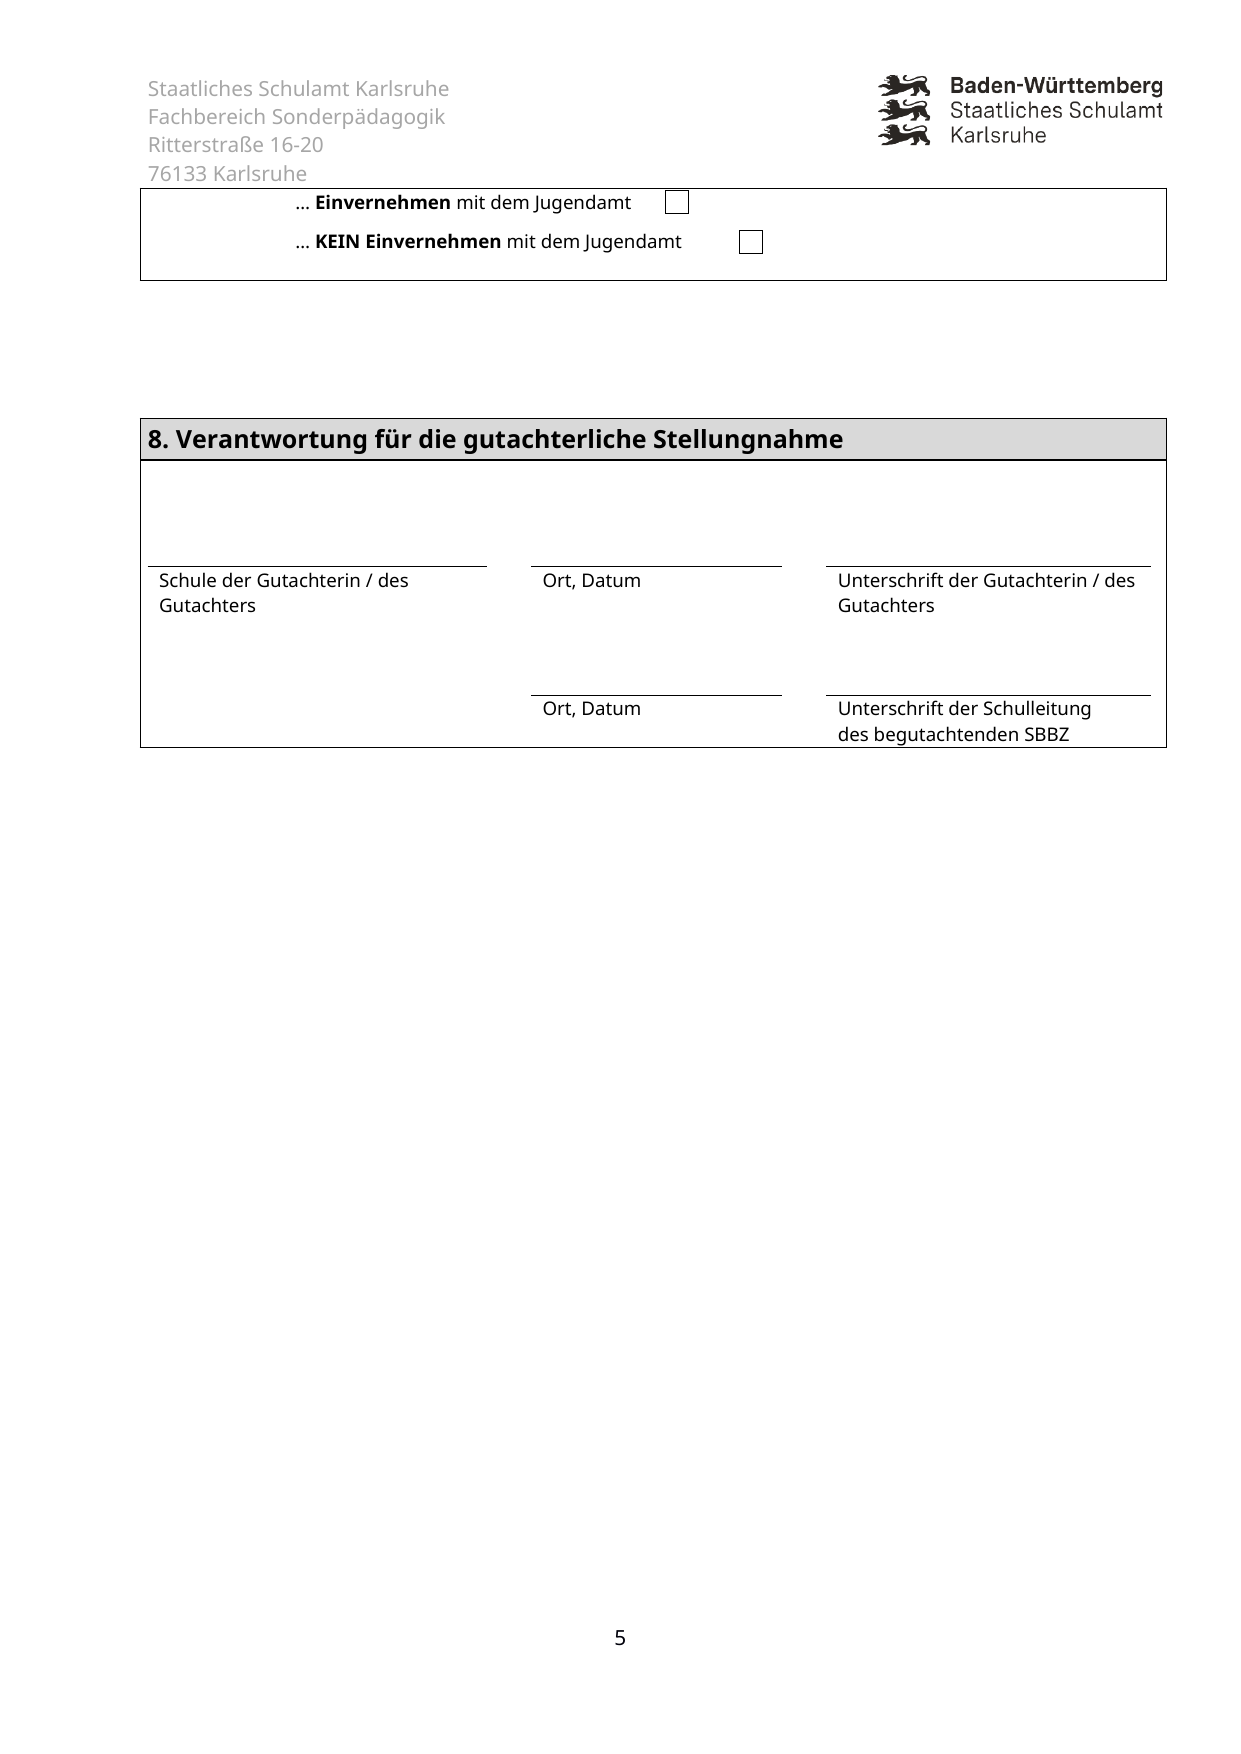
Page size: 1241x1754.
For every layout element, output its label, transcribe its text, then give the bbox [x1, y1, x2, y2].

picture [878, 75, 1163, 147]
table_header 8. Verantwortung für die gutachterliche Stellungnahme [141, 419, 1166, 459]
table_cell [141, 461, 1166, 747]
